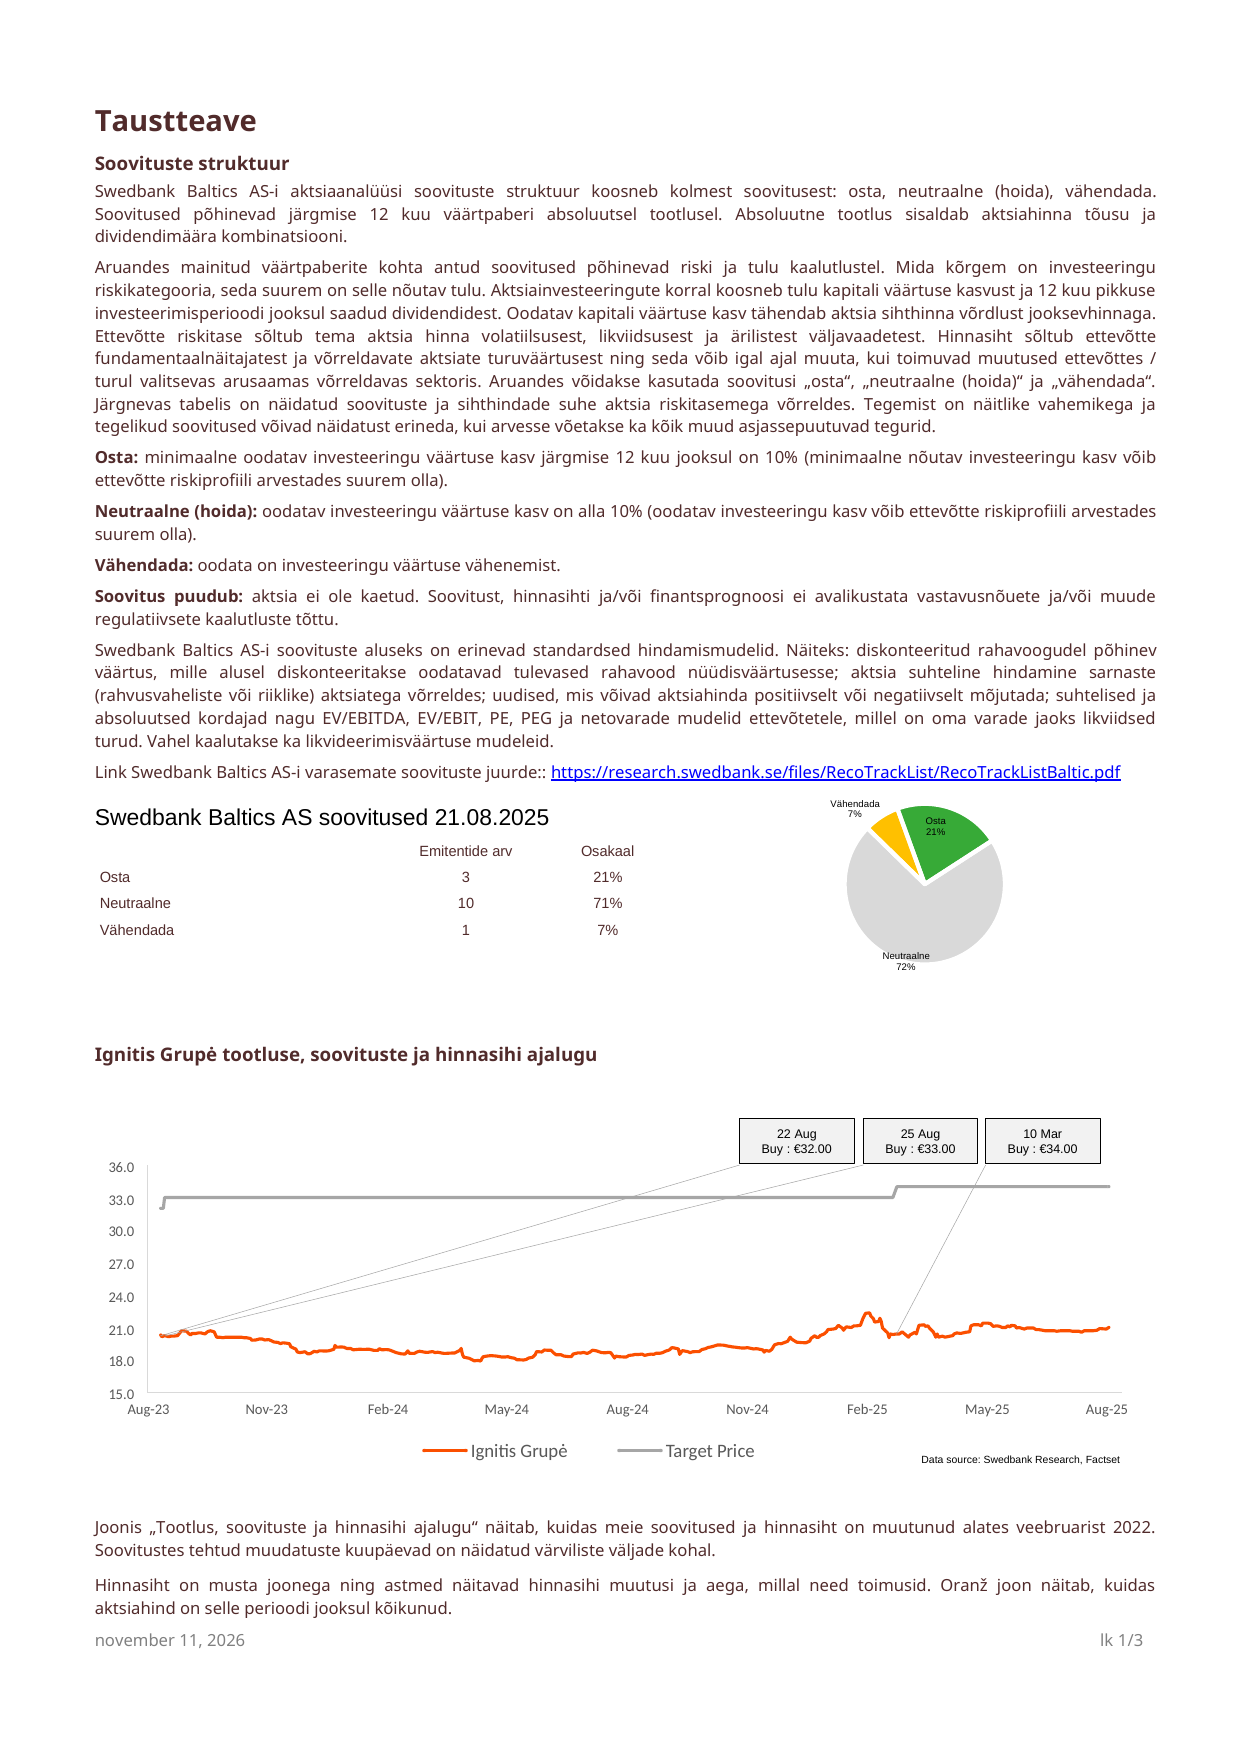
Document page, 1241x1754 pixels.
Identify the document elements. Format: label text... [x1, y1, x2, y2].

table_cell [95, 1504, 1158, 1628]
table_cell Soovituste struktuur Swedbank Baltics AS-i aktsiaanalüüsi soovituste struktuur koosneb kolmest soovitusest: osta, neutraalne (hoida), vähendada. Soovitused põhinevad järgmise 12 kuu väärtpaberi absoluutsel tootlusel. Absoluutne tootlus sisaldab aktsiahinna tõusu ja dividendimäära kombinatsiooni. Aruandes mainitud väärtpaberite kohta antud soovitused põhinevad riski ja tulu kaalutlustel. Mida kõrgem on investeeringu riskikategooria, seda suurem on selle nõutav tulu. Aktsiainvesteeringute korral koosneb tulu kapitali väärtuse kasvust ja 12 kuu pikkuse investeerimisperioodi jooksul saadud dividendidest. Oodatav kapitali väärtuse kasv tähendab aktsia sihthinna võrdlust jooksevhinnaga. Ettevõtte riskitase sõltub tema aktsia hinna volatiilsusest, likviidsusest ja ärilistest väljavaadetest. Hinnasiht sõltub ettevõtte fundamentaalnäitajatest ja võrreldavate aktsiate turuväärtusest ning seda võib igal ajal muuta, kui toimuvad muutused ettevõttes / turul valitsevas arusaamas võrreldavas sektoris. Aruandes võidakse kasutada soovitusi „osta“, „neutraalne (hoida)“ ja „vähendada“. Järgnevas tabelis on näidatud soovituste ja sihthindade suhe aktsia riskitasemega võrreldes. Tegemist on näitlike vahemikega ja tegelikud soovitused võivad näidatust erineda, kui arvesse võetakse ka kõik muud asjassepuutuvad tegurid. Osta: minimaalne oodatav investeeringu väärtuse kasv järgmise 12 kuu jooksul on 10% (minimaalne nõutav investeeringu kasv võib ettevõtte riskiprofiili arvestades suurem olla). Neutraalne (hoida): oodatav investeeringu väärtuse kasv on alla 10% (oodatav investeeringu kasv võib ettevõtte riskiprofiili arvestades suurem olla). Vähendada: oodata on investeeringu väärtuse vähenemist. Soovitus puudub: aktsia ei ole kaetud. Soovitust, hinnasihti ja/või finantsprognoosi ei avalikustata vastavusnõuete ja/või muude regulatiivsete kaalutluste tõttu. Swedbank Baltics AS-i soovituste aluseks on erinevad standardsed hindamismudelid. Näiteks: diskonteeritud rahavoogudel põhinev väärtus, mille alusel diskonteeritakse oodatavad tulevased rahavood nüüdisväärtusesse; aktsia suhteline hindamine sarnaste (rahvusvaheliste või riiklike) aktsiatega võrreldes; uudised, mis võivad aktsiahinda positiivselt või negatiivselt mõjutada; suhtelised ja absoluutsed kordajad nagu EV/EBITDA, EV/EBIT, PE, PEG ja netovarade mudelid ettevõtetele, millel on oma varade jaoks likviidsed turud. Vahel kaalutakse ka likvideerimisväärtuse mudeleid. Link Swedbank Baltics AS-i varasemate soovituste juurde:: https://research.swedbank.se/files/RecoTrackList/RecoTrackListBaltic.pdf [95, 138, 1158, 791]
table_cell [95, 791, 684, 1029]
table_header Taustteave [95, 100, 1158, 137]
table_cell tootluse, soovituste ja hinnasihi ajalugu [95, 1029, 1158, 1071]
table_cell [95, 1071, 1158, 1503]
